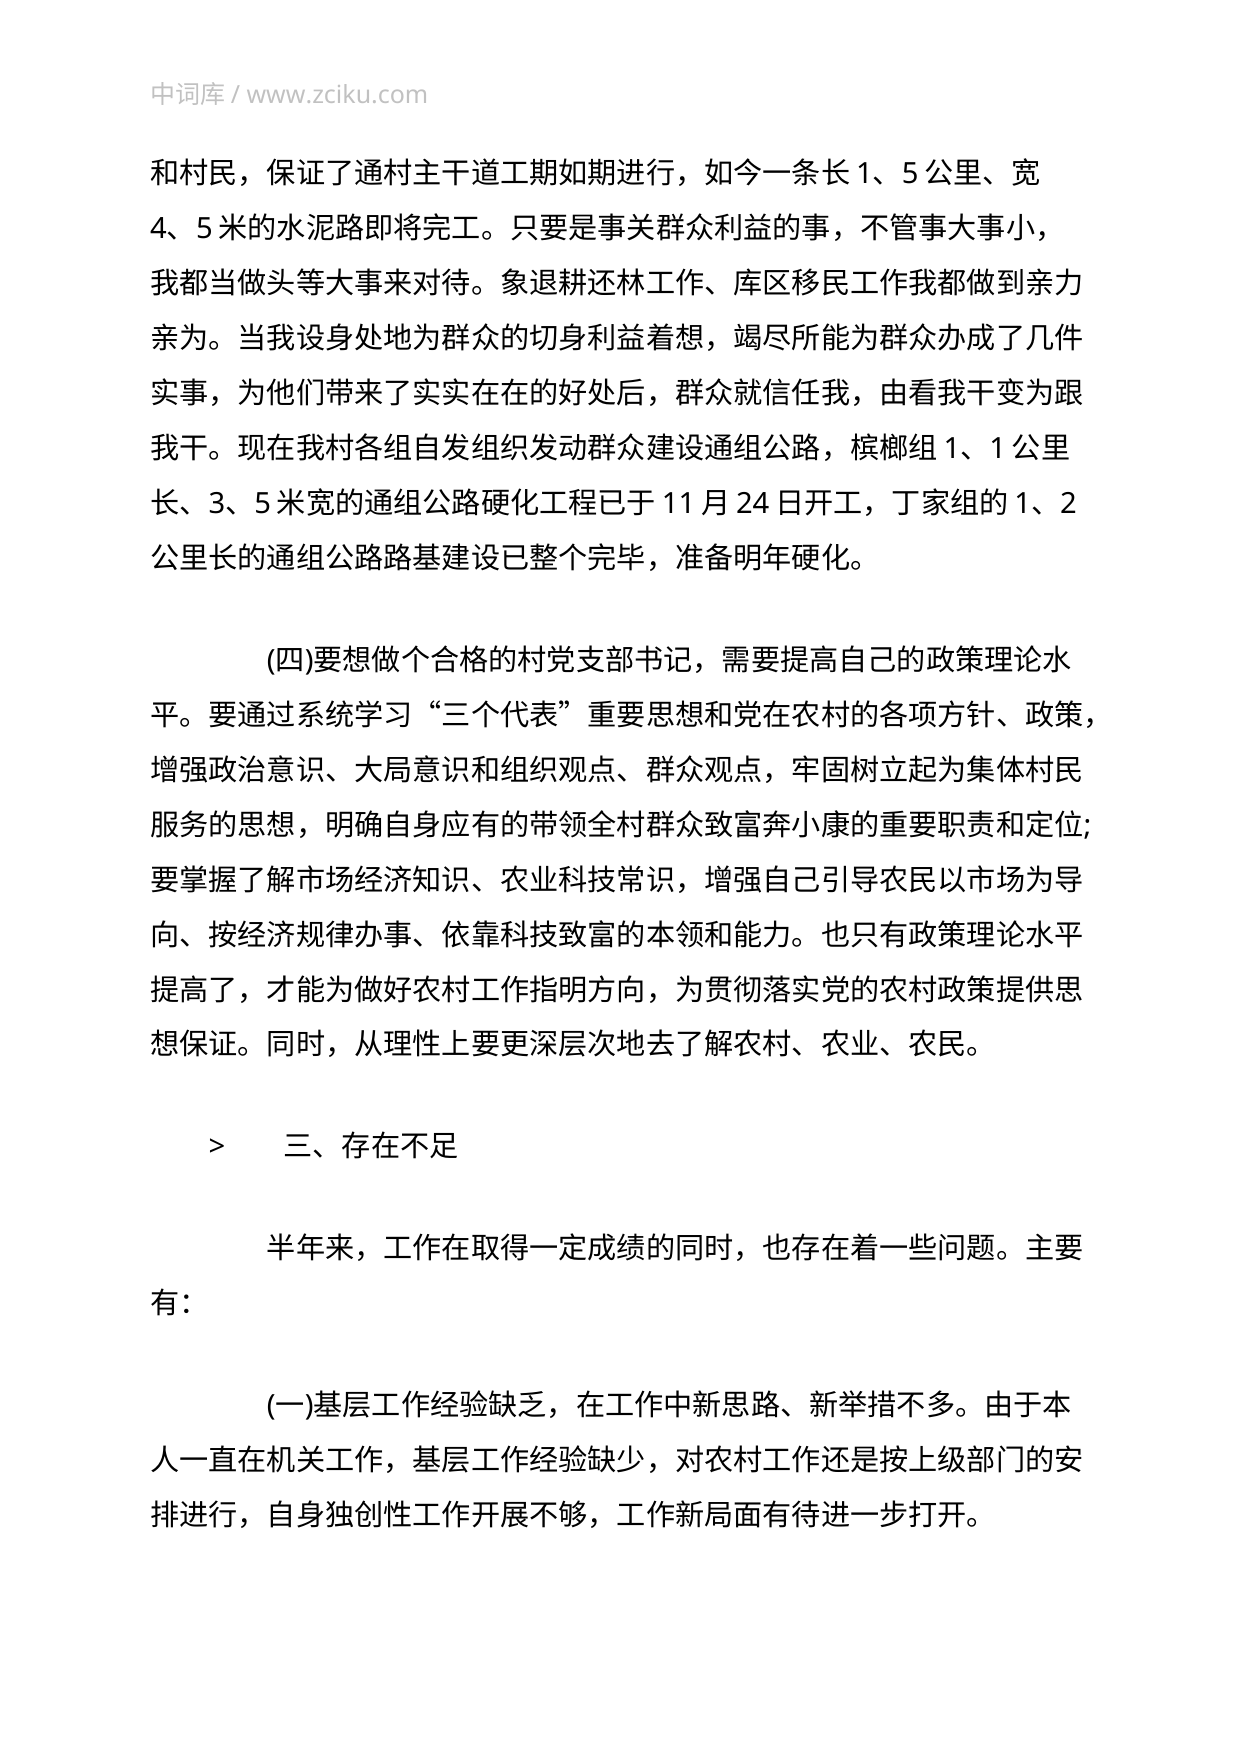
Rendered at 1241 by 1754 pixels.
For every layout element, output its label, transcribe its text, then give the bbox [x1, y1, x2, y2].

text (一)基层工作经验缺乏，在工作中新思路、新举措不多。由于本人一直在机关工作，基层工作经验缺少，对农村工作还是按上级部门的安排进行，自身独创性工作开展不够，工作新局面有待进一步打开。 [150, 1381, 1090, 1533]
text (四)要想做个合格的村党支部书记，需要提高自己的政策理论水平。要通过系统学习“三个代表”重要思想和党在农村的各项方针、政策，增强政治意识、大局意识和组织观点、群众观点，牢固树立起为集体村民服务的思想，明确自身应有的带领全村群众致富奔小康的重要职责和定位;要掌握了解市场经济知识、农业科技常识，增强自己引导农民以市场为导向、按经济规律办事、依靠科技致富的本领和能力。也只有政策理论水平提高了，才能为做好农村工作指明方向，为贯彻落实党的农村政策提供思想保证。同时，从理性上要更深层次地去了解农村、农业、农民。 [150, 636, 1090, 1063]
text 半年来，工作在取得一定成绩的同时，也存在着一些问题。主要有： [150, 1225, 1090, 1322]
text > 三、存在不足 [150, 1123, 1090, 1165]
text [150, 150, 1090, 577]
